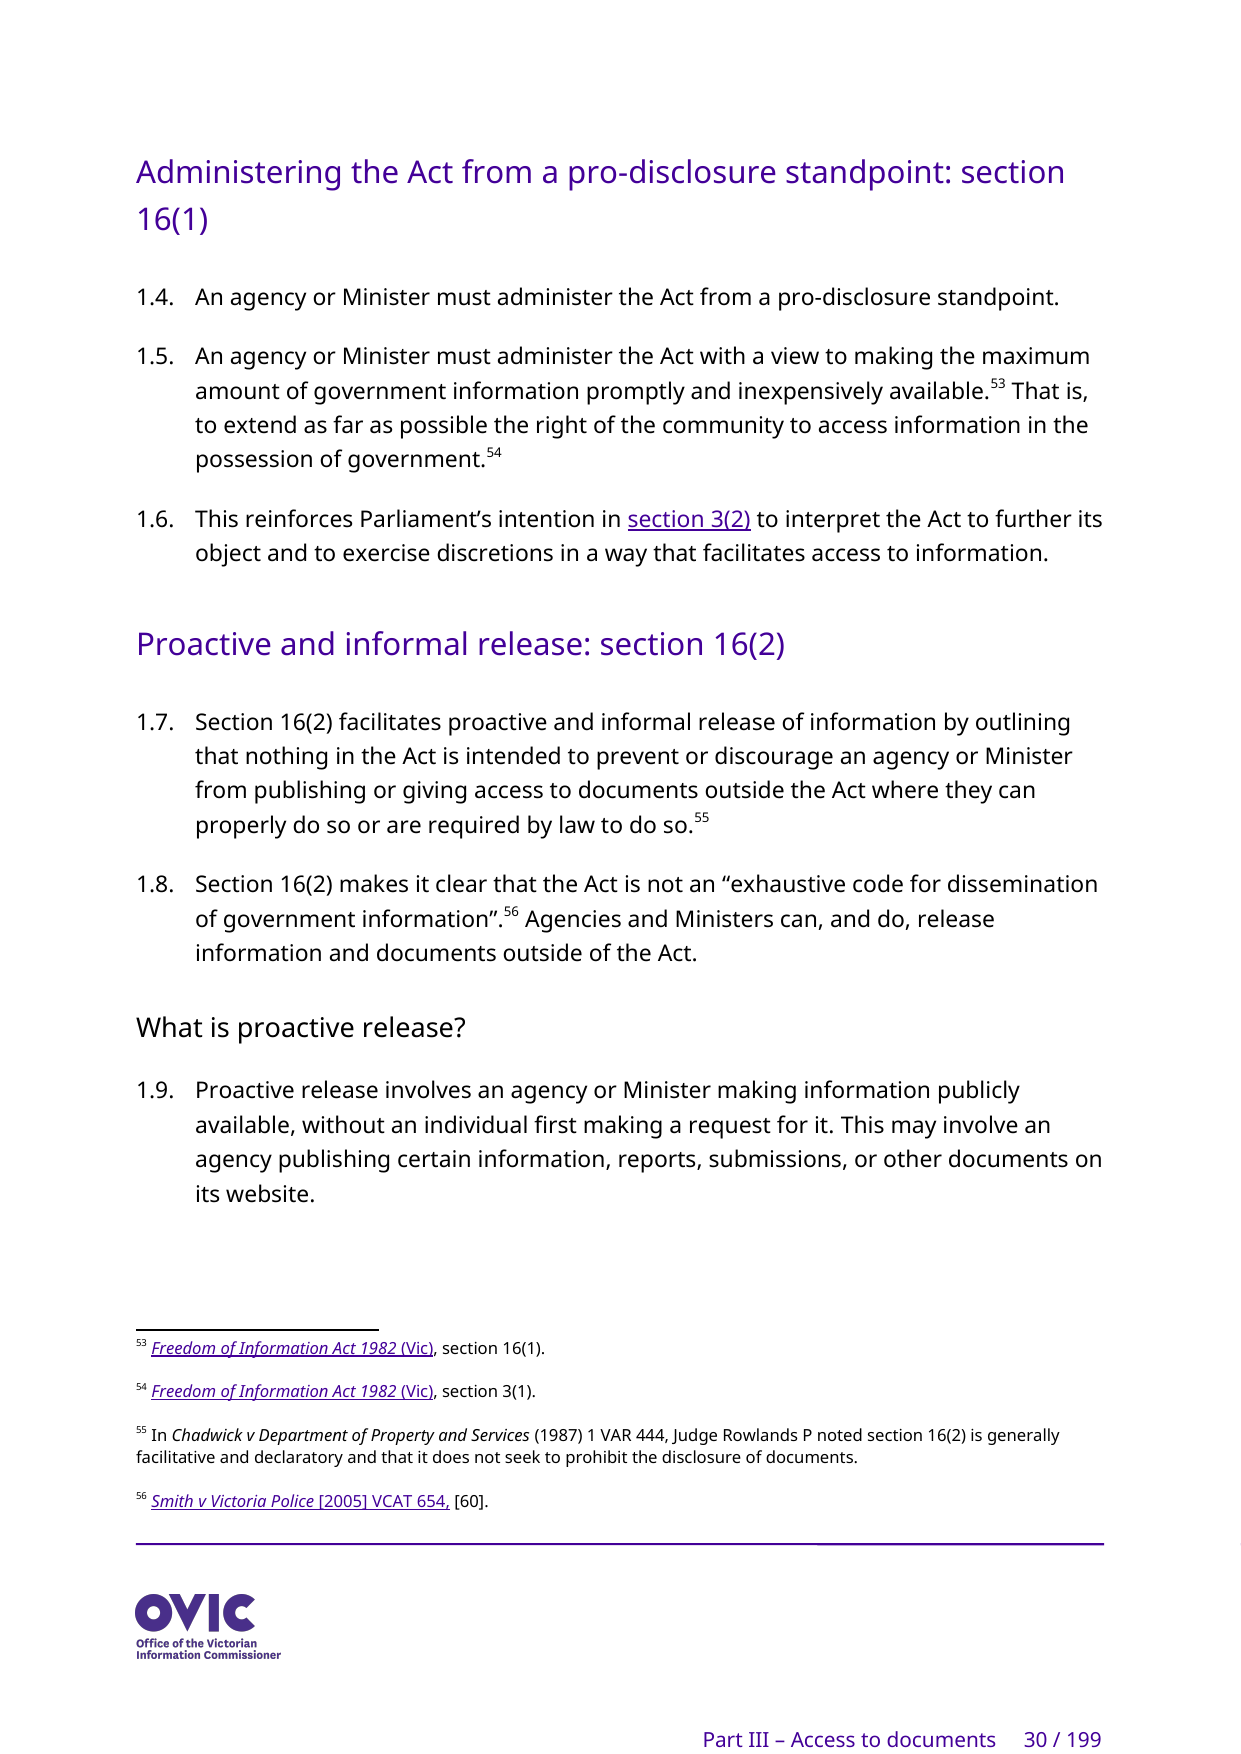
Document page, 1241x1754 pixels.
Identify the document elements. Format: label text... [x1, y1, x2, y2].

list Proactive release involves an agency or Minister making information publicly available, without an individual first making a request for it. This may involve an agency publishing certain information, reports, submissions, or other documents on its website. [136, 1074, 1104, 1209]
list This reinforces Parliament’s intention in section 3(2) to interpret the Act to further its object and to exercise discretions in a way that facilitates access to information. [136, 503, 1104, 568]
subtitle What is proactive release? [136, 1009, 1104, 1046]
subtitle Administering the Act from a pro-disclosure standpoint: section 16(1) [136, 150, 1104, 239]
list Section 16(2) facilitates proactive and informal release of information by outlining that nothing in the Act is intended to prevent or discourage an agency or Minister from publishing or giving access to documents outside the Act where they can properly do so or are required by law to do so. [136, 706, 1104, 840]
subtitle Proactive and informal release: section 16(2) [136, 621, 1104, 664]
picture [135, 1594, 281, 1659]
list An agency or Minister must administer the Act with a view to making the maximum amount of government information promptly and inexpensively available. That is, to extend as far as possible the right of the community to access information in the possession of government. [136, 340, 1104, 474]
list An agency or Minister must administer the Act from a pro-disclosure standpoint. [136, 281, 1104, 312]
list Section 16(2) makes it clear that the Act is not an “exhaustive code for dissemination of government information”. Agencies and Ministers can, and do, release information and documents outside of the Act. [136, 868, 1104, 968]
